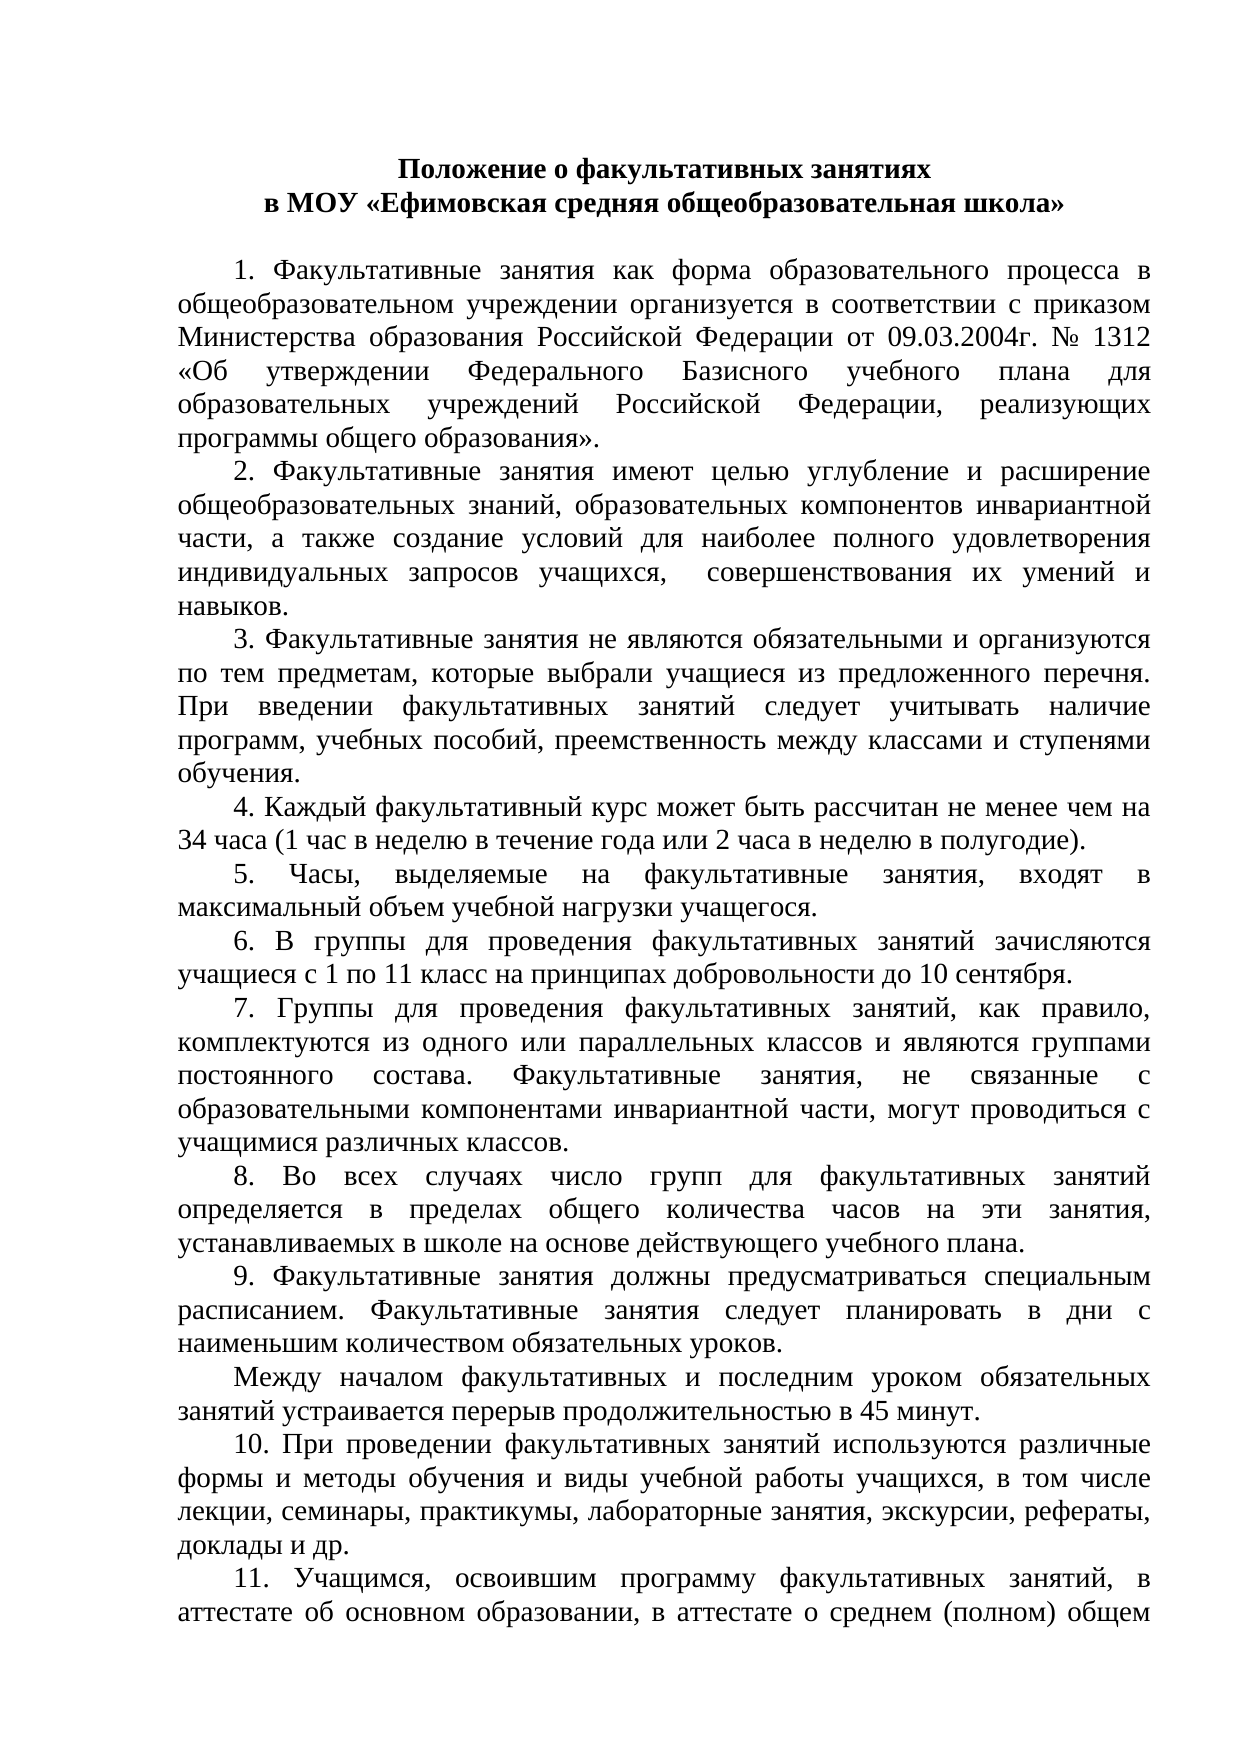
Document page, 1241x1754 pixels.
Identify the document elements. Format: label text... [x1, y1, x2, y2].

text 5. Часы, выделяемые на факультативные занятия, входят в максимальный объем учебной нагрузки учащегося. [177, 856, 1152, 923]
text Положение о факультативных занятиях [177, 152, 1152, 185]
text 10. При проведении факультативных занятий используются различные формы и методы обучения и виды учебной работы учащихся, в том числе лекции, семинары, практикумы, лабораторные занятия, экскурсии, рефераты, доклады и др. [177, 1426, 1152, 1560]
text 7. Группы для проведения факультативных занятий, как правило, комплектуются из одного или параллельных классов и являются группами постоянного состава. Факультативные занятия, не связанные с образовательными компонентами инвариантной части, могут проводиться с учащимися различных классов. [177, 990, 1152, 1158]
text Между началом факультативных и последним уроком обязательных занятий устраивается перерыв продолжительностью в 45 минут. [177, 1359, 1152, 1426]
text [177, 1560, 1152, 1627]
text 1. Факультативные занятия как форма образовательного процесса в общеобразовательном учреждении организуется в соответствии с приказом Министерства образования Российской Федерации от 09.03.2004г. № 1312 «Об утверждении Федерального Базисного учебного плана для образовательных учреждений Российской Федерации, реализующих программы общего образования». [177, 252, 1152, 453]
text 4. Каждый факультативный курс может быть рассчитан не менее чем на 34 часа (1 час в неделю в течение года или 2 часа в неделю в полугодие). [177, 789, 1152, 856]
text 6. В группы для проведения факультативных занятий зачисляются учащиеся с 1 по 11 класс на принципах добровольности до 10 сентября. [177, 923, 1152, 990]
text 8. Во всех случаях число групп для факультативных занятий определяется в пределах общего количества часов на эти занятия, устанавливаемых в школе на основе действующего учебного плана. [177, 1158, 1152, 1258]
text 9. Факультативные занятия должны предусматриваться специальным расписанием. Факультативные занятия следует планировать в дни с наименьшим количеством обязательных уроков. [177, 1258, 1152, 1359]
text в МОУ «Ефимовская средняя общеобразовательная школа» [177, 185, 1152, 219]
text 2. Факультативные занятия имеют целью углубление и расширение общеобразовательных знаний, образовательных компонентов инвариантной части, а также создание условий для наиболее полного удовлетворения индивидуальных запросов учащихся, совершенствования их умений и навыков. [177, 453, 1152, 621]
text 3. Факультативные занятия не являются обязательными и организуются по тем предметам, которые выбрали учащиеся из предложенного перечня. При введении факультативных занятий следует учитывать наличие программ, учебных пособий, преемственность между классами и ступенями обучения. [177, 621, 1152, 789]
